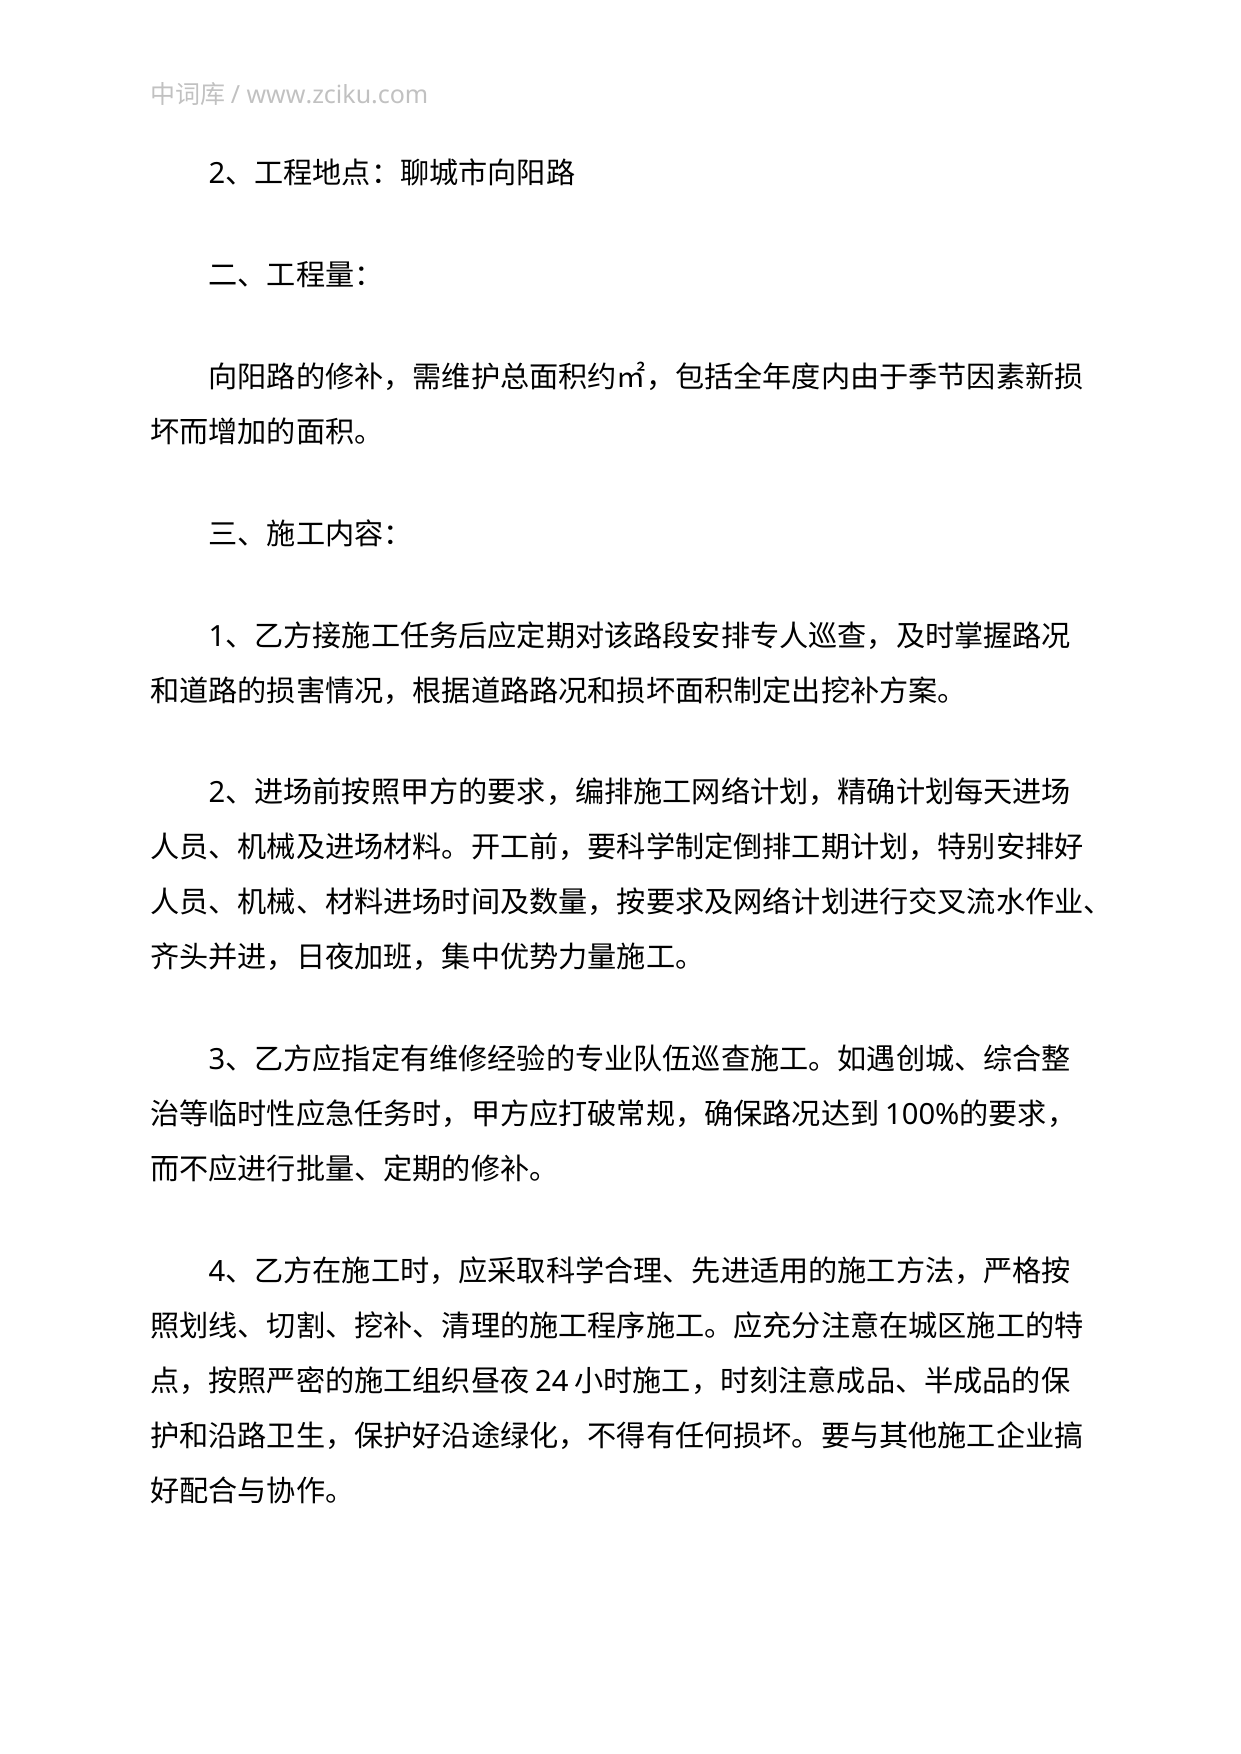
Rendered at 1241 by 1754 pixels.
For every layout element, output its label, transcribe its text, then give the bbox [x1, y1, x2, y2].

text 向阳路的修补，需维护总面积约㎡，包括全年度内由于季节因素新损坏而增加的面积。 [150, 354, 1090, 451]
text 二、工程量： [150, 252, 1090, 294]
text 3、乙方应指定有维修经验的专业队伍巡查施工。如遇创城、综合整治等临时性应急任务时，甲方应打破常规，确保路况达到100%的要求，而不应进行批量、定期的修补。 [150, 1036, 1090, 1188]
text 4、乙方在施工时，应采取科学合理、先进适用的施工方法，严格按照划线、切割、挖补、清理的施工程序施工。应充分注意在城区施工的特点，按照严密的施工组织昼夜24小时施工，时刻注意成品、半成品的保护和沿路卫生，保护好沿途绿化，不得有任何损坏。要与其他施工企业搞好配合与协作。 [150, 1247, 1090, 1509]
text 三、施工内容： [150, 510, 1090, 553]
text 2、进场前按照甲方的要求，编排施工网络计划，精确计划每天进场人员、机械及进场材料。开工前，要科学制定倒排工期计划，特别安排好人员、机械、材料进场时间及数量，按要求及网络计划进行交叉流水作业、齐头并进，日夜加班，集中优势力量施工。 [150, 769, 1090, 976]
text 2、工程地点：聊城市向阳路 [150, 150, 1090, 192]
text 1、乙方接施工任务后应定期对该路段安排专人巡查，及时掌握路况和道路的损害情况，根据道路路况和损坏面积制定出挖补方案。 [150, 612, 1090, 709]
